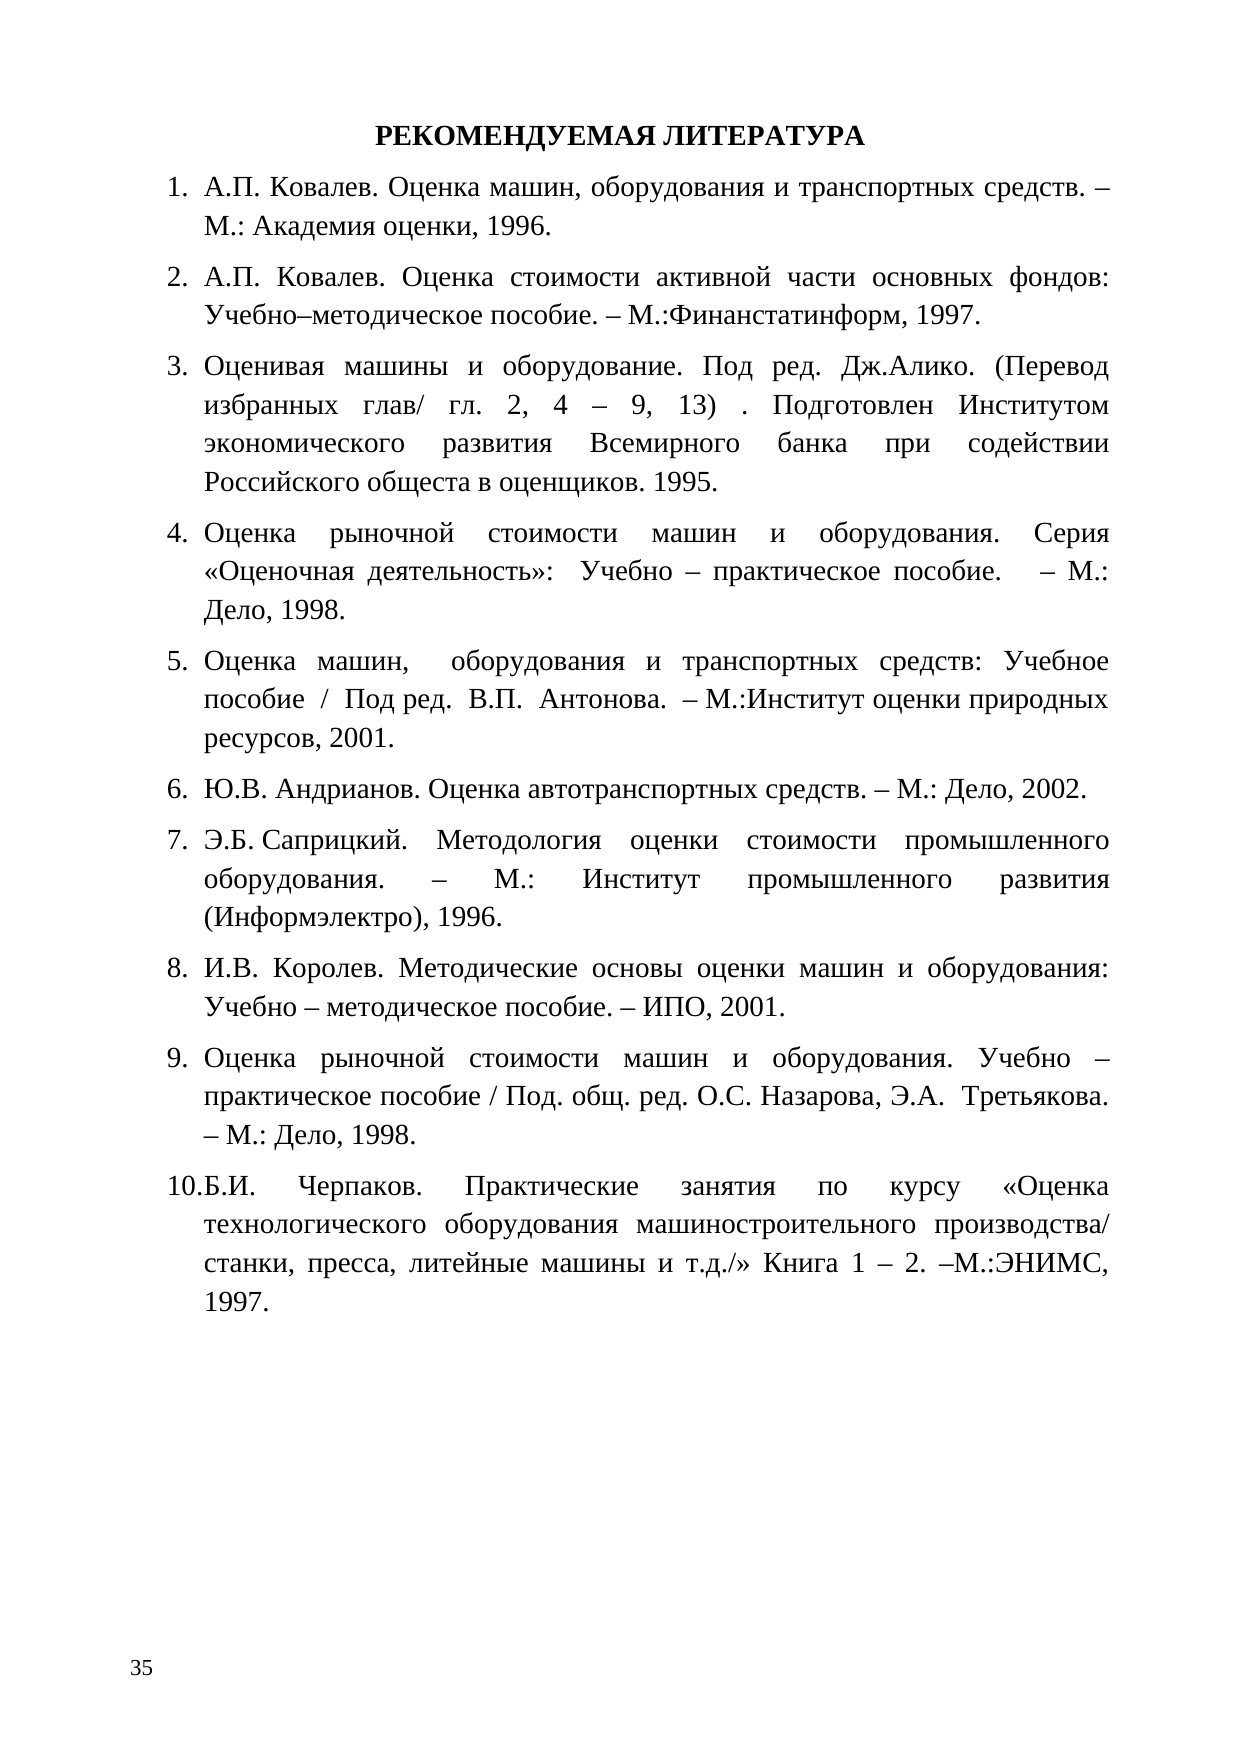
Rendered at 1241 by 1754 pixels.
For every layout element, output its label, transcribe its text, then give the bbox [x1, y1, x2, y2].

list А.П. Ковалев. Оценка стоимости активной части основных фондов: Учебно–методическое пособие. – М.:Финанстатинформ, 1997. [167, 259, 1110, 331]
list Оценка машин, оборудования и транспортных средств: Учебное пособие / Под ред. В.П. Антонова. – М.:Институт оценки природных ресурсов, 2001. [167, 643, 1110, 754]
list Оценивая машины и оборудование. Под ред. Дж.Алико. (Перевод избранных глав/ гл. 2, 4 – 9, 13) . Подготовлен Институтом экономического развития Всемирного банка при содействии Российского общеста в оценщиков. 1995. [167, 348, 1110, 497]
list Оценка рыночной стоимости машин и оборудования. Серия «Оценочная деятельность»: Учебно – практическое пособие. – М.: Дело, 1998. [167, 515, 1110, 626]
list Ю.В. Андрианов. Оценка автотранспортных средств. – М.: Дело, 2002. [167, 771, 1110, 805]
list Рекомендуемая литература [130, 118, 1110, 152]
list Э.Б. Саприцкий. Методология оценки стоимости промышленного оборудования. – М.: Институт промышленного развития (Информэлектро), 1996. [167, 822, 1110, 933]
list Б.И. Черпаков. Практические занятия по курсу «Оценка технологического оборудования машиностроительного производства/ станки, пресса, литейные машины и т.д./» Книга 1 – 2. –М.:ЭНИМС, 1997. [167, 1168, 1110, 1317]
list И.В. Королев. Методические основы оценки машин и оборудования: Учебно – методическое пособие. – ИПО, 2001. [167, 950, 1110, 1022]
list Оценка рыночной стоимости машин и оборудования. Учебно – практическое пособие / Под. общ. ред. О.С. Назарова, Э.А. Третьякова. – М.: Дело, 1998. [167, 1040, 1110, 1151]
list А.П. Ковалев. Оценка машин, оборудования и транспортных средств. – М.: Академия оценки, 1996. [167, 169, 1110, 241]
